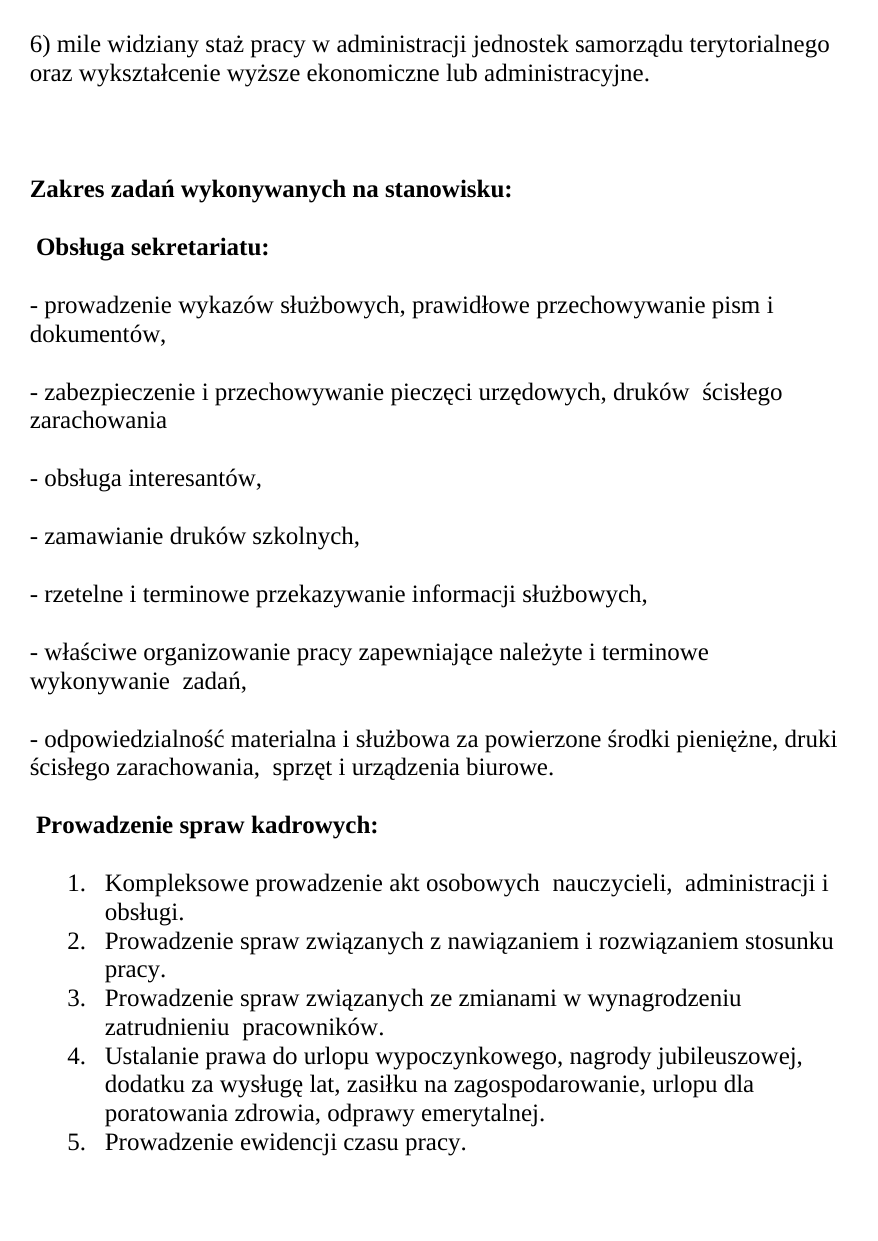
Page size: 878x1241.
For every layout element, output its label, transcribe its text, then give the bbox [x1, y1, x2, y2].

text - prowadzenie wykazów służbowych, prawidłowe przechowywanie pism i dokumentów, [29, 290, 847, 347]
text - rzetelne i terminowe przekazywanie informacji służbowych, [29, 579, 847, 608]
text Obsługa sekretariatu: [29, 232, 847, 261]
text Zakres zadań wykonywanych na stanowisku: [29, 174, 847, 203]
list Kompleksowe prowadzenie akt osobowych nauczycieli, administracji i obsługi. [67, 868, 847, 926]
text - odpowiedzialność materialna i służbowa za powierzone środki pieniężne, druki ścisłego zarachowania, sprzęt i urządzenia biurowe. [29, 724, 847, 781]
text - obsługa interesantów, [29, 463, 847, 492]
list Prowadzenie ewidencji czasu pracy. [67, 1127, 847, 1156]
text 6) mile widziany staż pracy w administracji jednostek samorządu terytorialnego oraz wykształcenie wyższe ekonomiczne lub administracyjne. [29, 29, 847, 87]
list Prowadzenie spraw związanych z nawiązaniem i rozwiązaniem stosunku pracy. [67, 926, 847, 983]
text - właściwe organizowanie pracy zapewniające należyte i terminowe wykonywanie zadań, [29, 637, 847, 694]
list Prowadzenie spraw związanych ze zmianami w wynagrodzeniu zatrudnieniu pracowników. [67, 983, 847, 1041]
text - zamawianie druków szkolnych, [29, 521, 847, 550]
text Prowadzenie spraw kadrowych: [29, 810, 847, 839]
text - zabezpieczenie i przechowywanie pieczęci urzędowych, druków ścisłego zarachowania [29, 377, 847, 434]
list Ustalanie prawa do urlopu wypoczynkowego, nagrody jubileuszowej, dodatku za wysługę lat, zasiłku na zagospodarowanie, urlopu dla poratowania zdrowia, odprawy emerytalnej. [67, 1041, 847, 1127]
